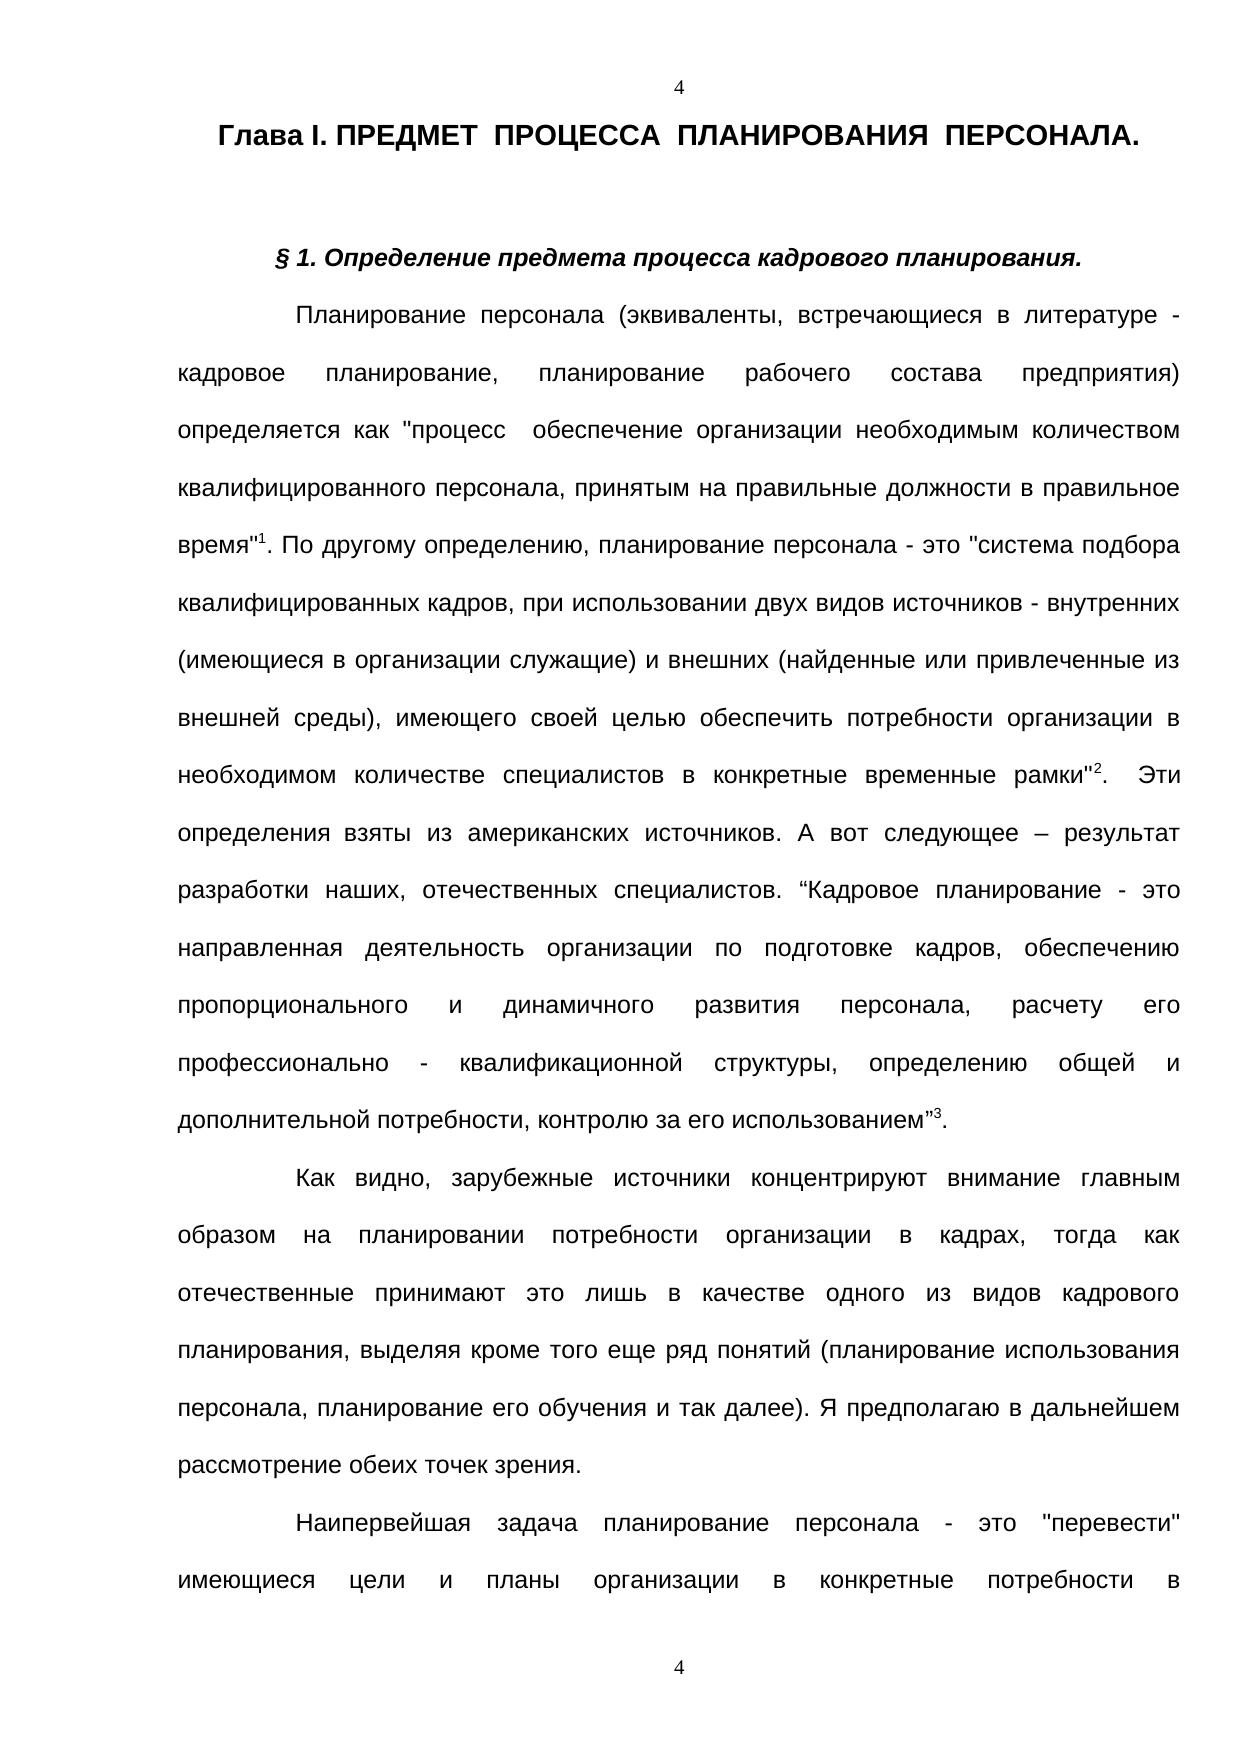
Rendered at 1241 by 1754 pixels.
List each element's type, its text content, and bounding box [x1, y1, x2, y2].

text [177, 1508, 1181, 1594]
text Как видно, зарубежные источники концентрируют внимание главным образом на планировании потребности организации в кадрах, тогда как отечественные принимают это лишь в качестве одного из видов кадрового планирования, выделяя кроме того еще ряд понятий (планирование использования персонала, планирование его обучения и так далее). Я предполагаю в дальнейшем рассмотрение обеих точек зрения. [177, 1163, 1181, 1479]
text Планирование персонала (эквиваленты, встречающиеся в литературе - кадровое планирование, планирование рабочего состава предприятия) определяется как "процесс обеспечение организации необходимым количеством квалифицированного персонала, принятым на правильные должности в правильное время"1. По другому определению, планирование персонала - это "система подбора квалифицированных кадров, при использовании двух видов источников - внутренних (имеющиеся в организации служащие) и внешних (найденные или привлеченные из внешней среды), имеющего своей целью обеспечить потребности организации в необходимом количестве специалистов в конкретные временные рамки"2. Эти определения взяты из американских источников. А вот следующее – результат разработки наших, отечественных специалистов. “Кадровое планирование - это направленная деятельность организации по подготовке кадров, обеспечению пропорционального и динамичного развития персонала, расчету его профессионально - квалификационной структуры, определению общей и дополнительной потребности, контролю за его использованием”3. [177, 300, 1181, 1134]
text § 1. Определение предмета процесса кадрового планирования. [177, 243, 1181, 271]
text Глава I. ПРЕДМЕТ ПРОЦЕССА ПЛАНИРОВАНИЯ ПЕРСОНАЛА. [177, 118, 1181, 152]
